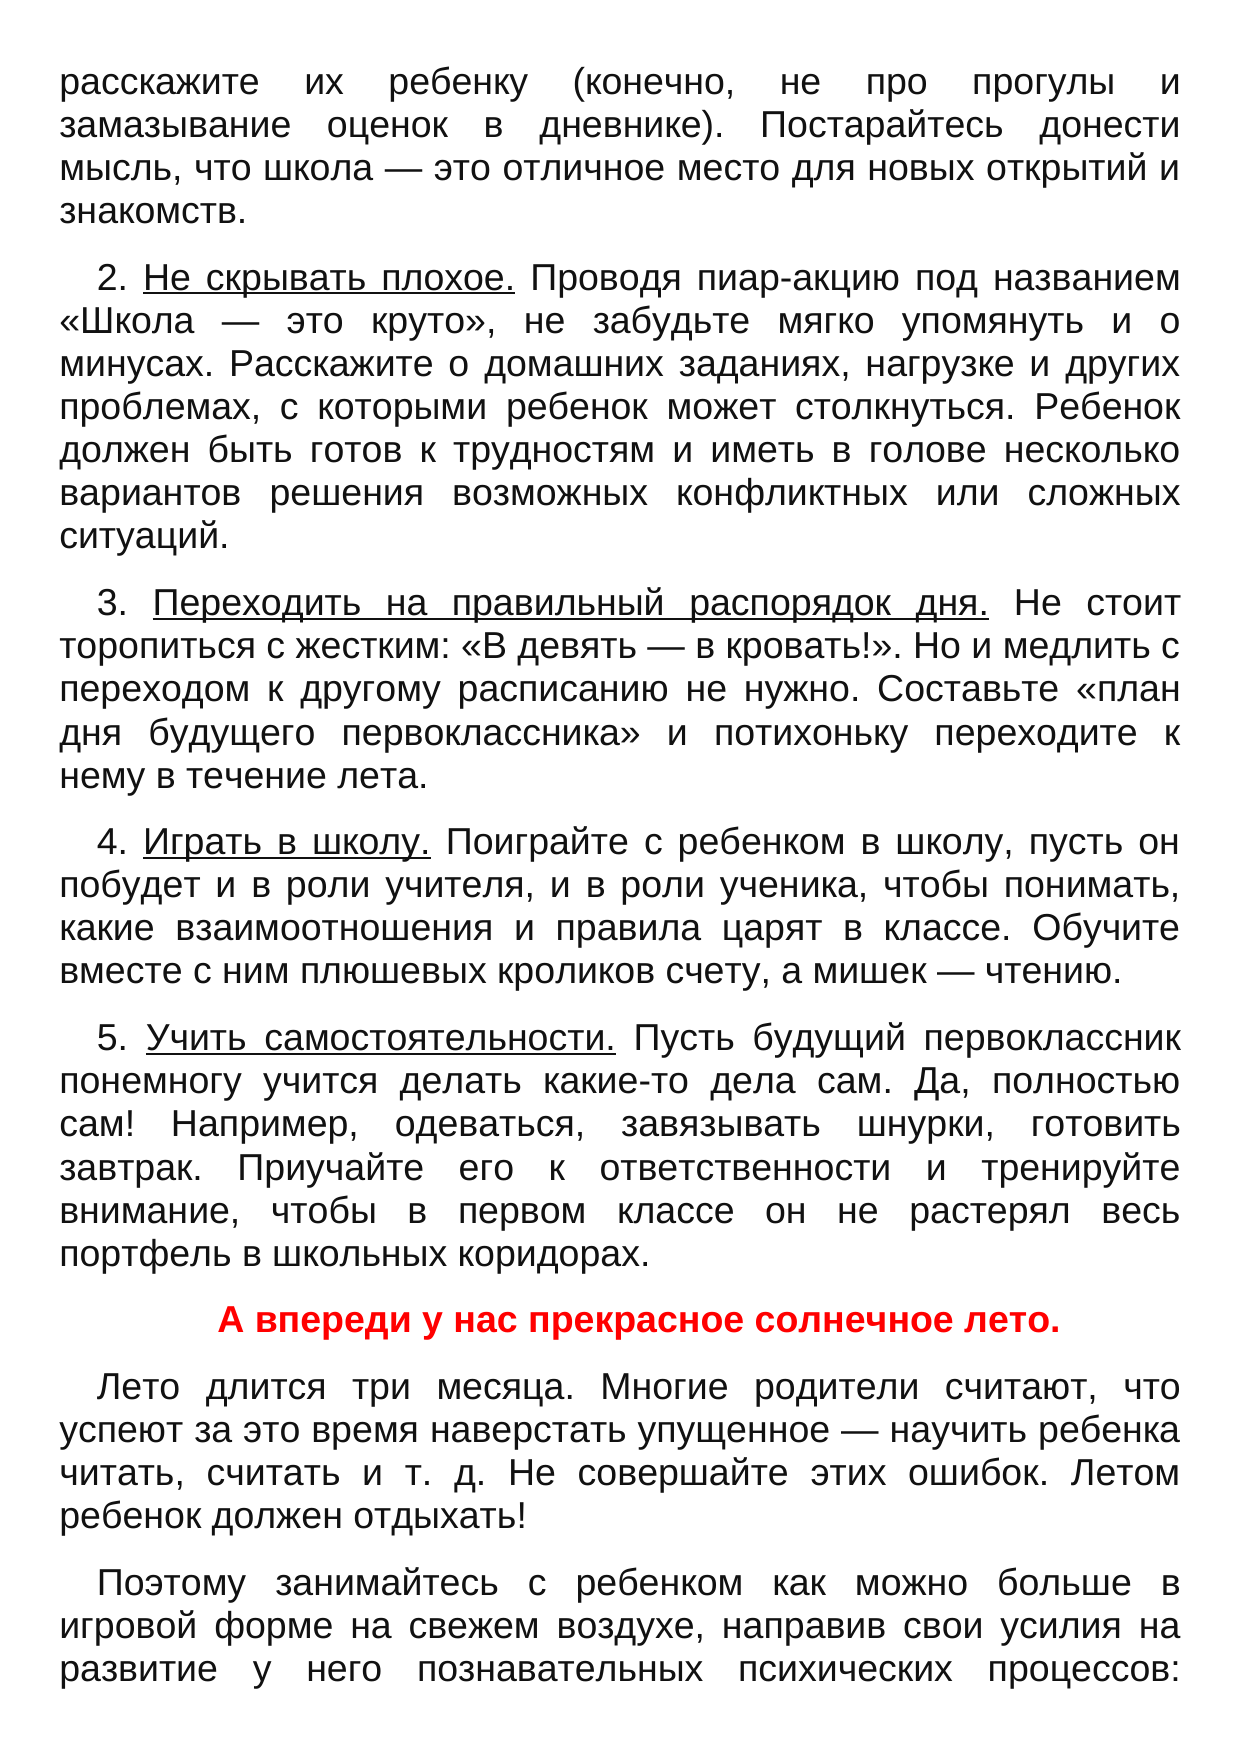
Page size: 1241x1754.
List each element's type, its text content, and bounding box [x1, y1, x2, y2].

text Лето длится три месяца. Многие родители считают, что успеют за это время наверстать упущенное — научить ребенка читать, считать и т. д. Не совершайте этих ошибок. Летом ребенок должен отдыхать! [59, 1364, 1181, 1537]
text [59, 1560, 1181, 1689]
text А впереди у нас прекрасное солнечное лето. [59, 1297, 1181, 1341]
text 2. Не скрывать плохое. Проводя пиар-акцию под названием «Школа — это круто», не забудьте мягко упомянуть и о минусах. Расскажите о домашних заданиях, нагрузке и других проблемах, с которыми ребенок может столкнуться. Ребенок должен быть готов к трудностям и иметь в голове несколько вариантов решения возможных конфликтных или сложных ситуаций. [59, 255, 1181, 557]
text 5. Учить самостоятельности. Пусть будущий первоклассник понемногу учится делать какие-то дела сам. Да, полностью сам! Например, одеваться, завязывать шнурки, готовить завтрак. Приучайте его к ответственности и тренируйте внимание, чтобы в первом классе он не растерял весь портфель в школьных коридорах. [59, 1015, 1181, 1274]
text 3. Переходить на правильный распорядок дня. Не стоит торопиться с жестким: «В девять — в кровать!». Но и медлить с переходом к другому расписанию не нужно. Составьте «план дня будущего первоклассника» и потихоньку переходите к нему в течение лета. [59, 580, 1181, 796]
text 4. Играть в школу. Поиграйте с ребенком в школу, пусть он побудет и в роли учителя, и в роли ученика, чтобы понимать, какие взаимоотношения и правила царят в классе. Обучите вместе с ним плюшевых кроликов счету, а мишек — чтению. [59, 819, 1181, 992]
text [59, 59, 1181, 232]
